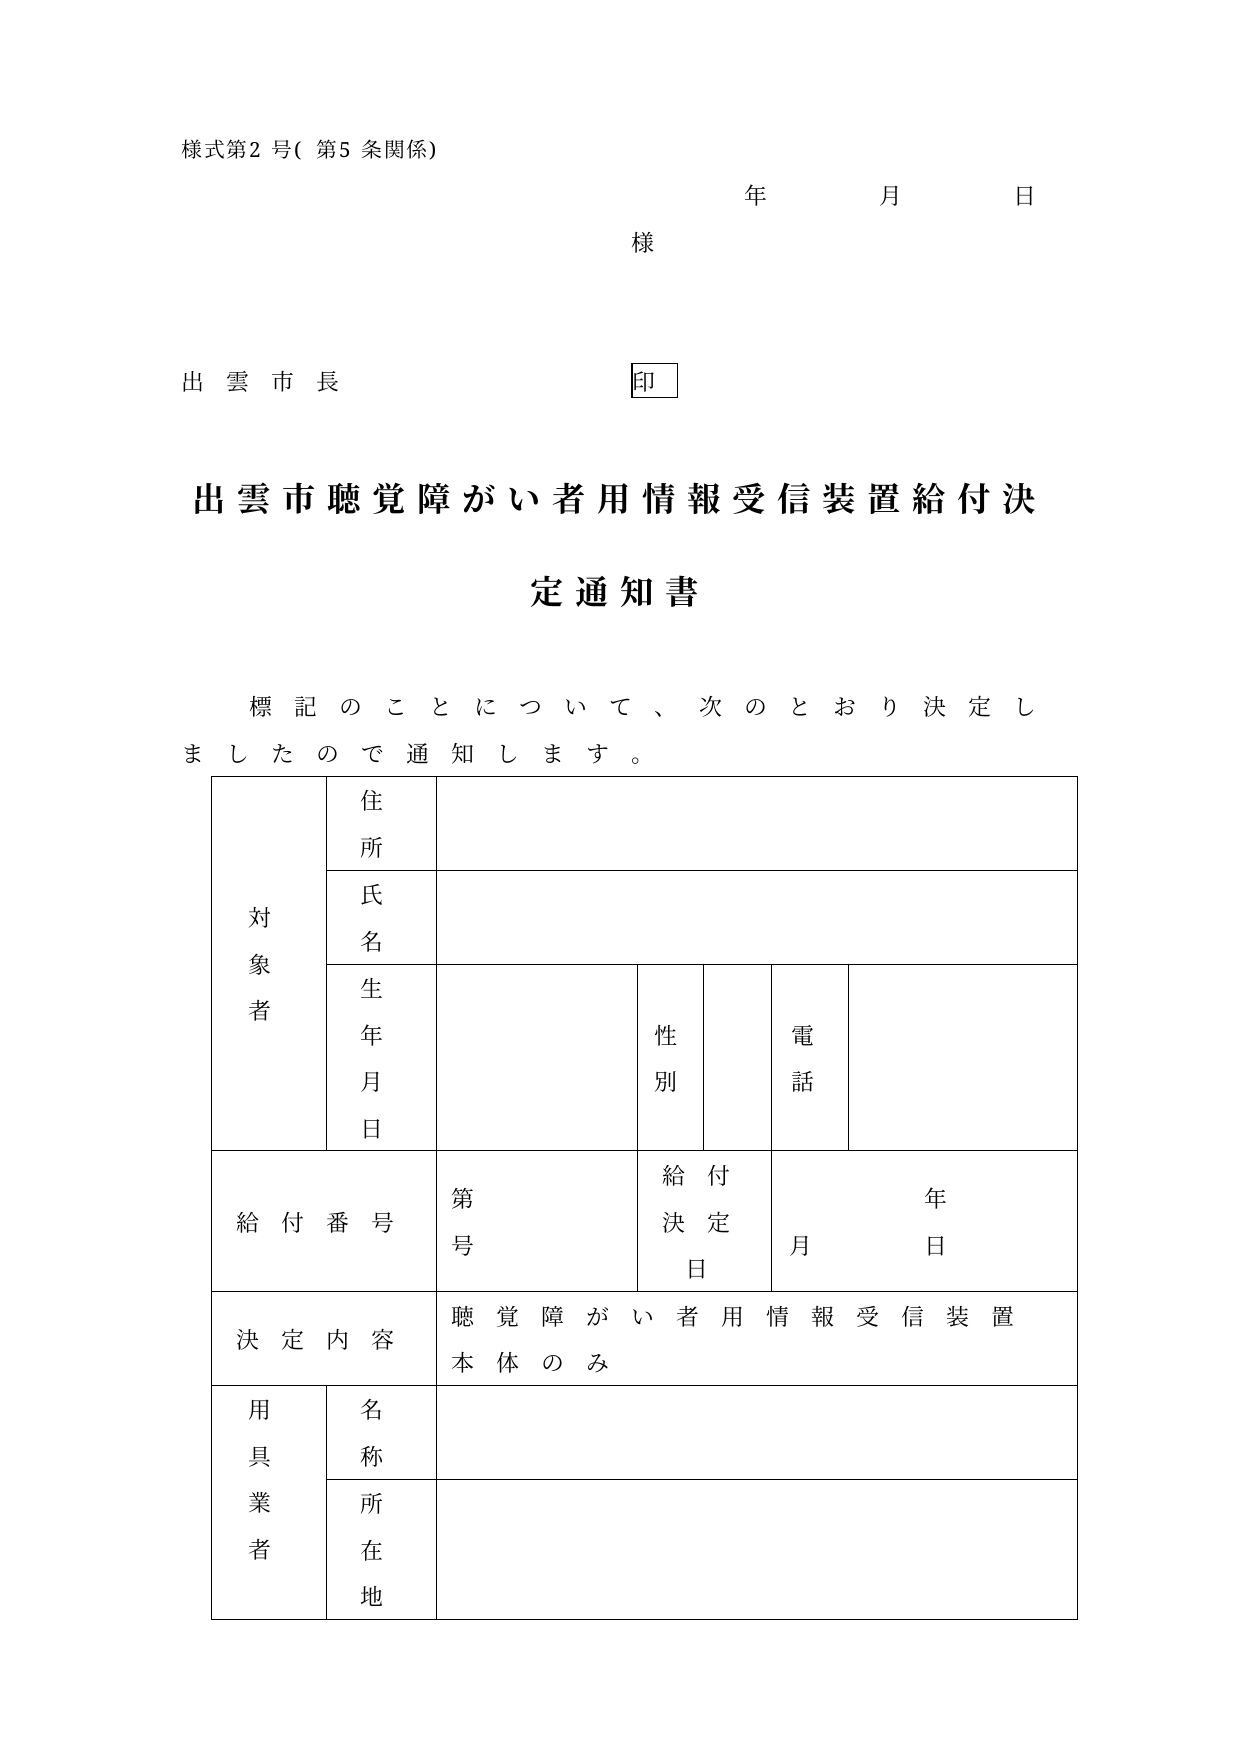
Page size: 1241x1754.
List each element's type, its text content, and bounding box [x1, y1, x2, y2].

table_cell 年 月 日 [772, 1151, 1077, 1291]
table_cell [437, 965, 637, 1150]
text 出雲市長 印 [181, 311, 1059, 404]
table_cell 聴覚障がい者用情報受信装置本体のみ [437, 1292, 1077, 1385]
table_header [437, 777, 1077, 869]
table_header 対 象 者 [212, 777, 326, 1150]
table_cell 所在地 [327, 1480, 436, 1619]
table_cell 生年月日 [327, 965, 436, 1150]
table_header 住所 [327, 777, 436, 869]
table_cell [437, 1386, 1077, 1479]
text 様式第2号(第5条関係) [181, 125, 1059, 172]
table_cell [704, 965, 771, 1150]
text 出雲市聴覚障がい者用情報受信装置給付決定通知書 [181, 450, 1059, 636]
text 標記のことについて、次のとおり決定しましたので通知します。 [181, 683, 1059, 776]
table_cell 給付番号 [212, 1151, 436, 1291]
text 年 月 日 [181, 172, 1059, 218]
table_cell 性別 [638, 965, 703, 1150]
text 様 [181, 218, 1059, 264]
table_cell 電話 [772, 965, 848, 1150]
table_cell [437, 871, 1077, 963]
table_cell 第 号 [437, 1151, 637, 1291]
table_cell [849, 965, 1077, 1150]
table_cell 決定内容 [212, 1292, 436, 1385]
table_cell 用 具 業 者 [212, 1386, 326, 1619]
table_cell 氏名 [327, 871, 436, 963]
table_cell 名称 [327, 1386, 436, 1479]
table_cell 給付決定日 [638, 1151, 771, 1291]
table_cell [437, 1480, 1077, 1619]
